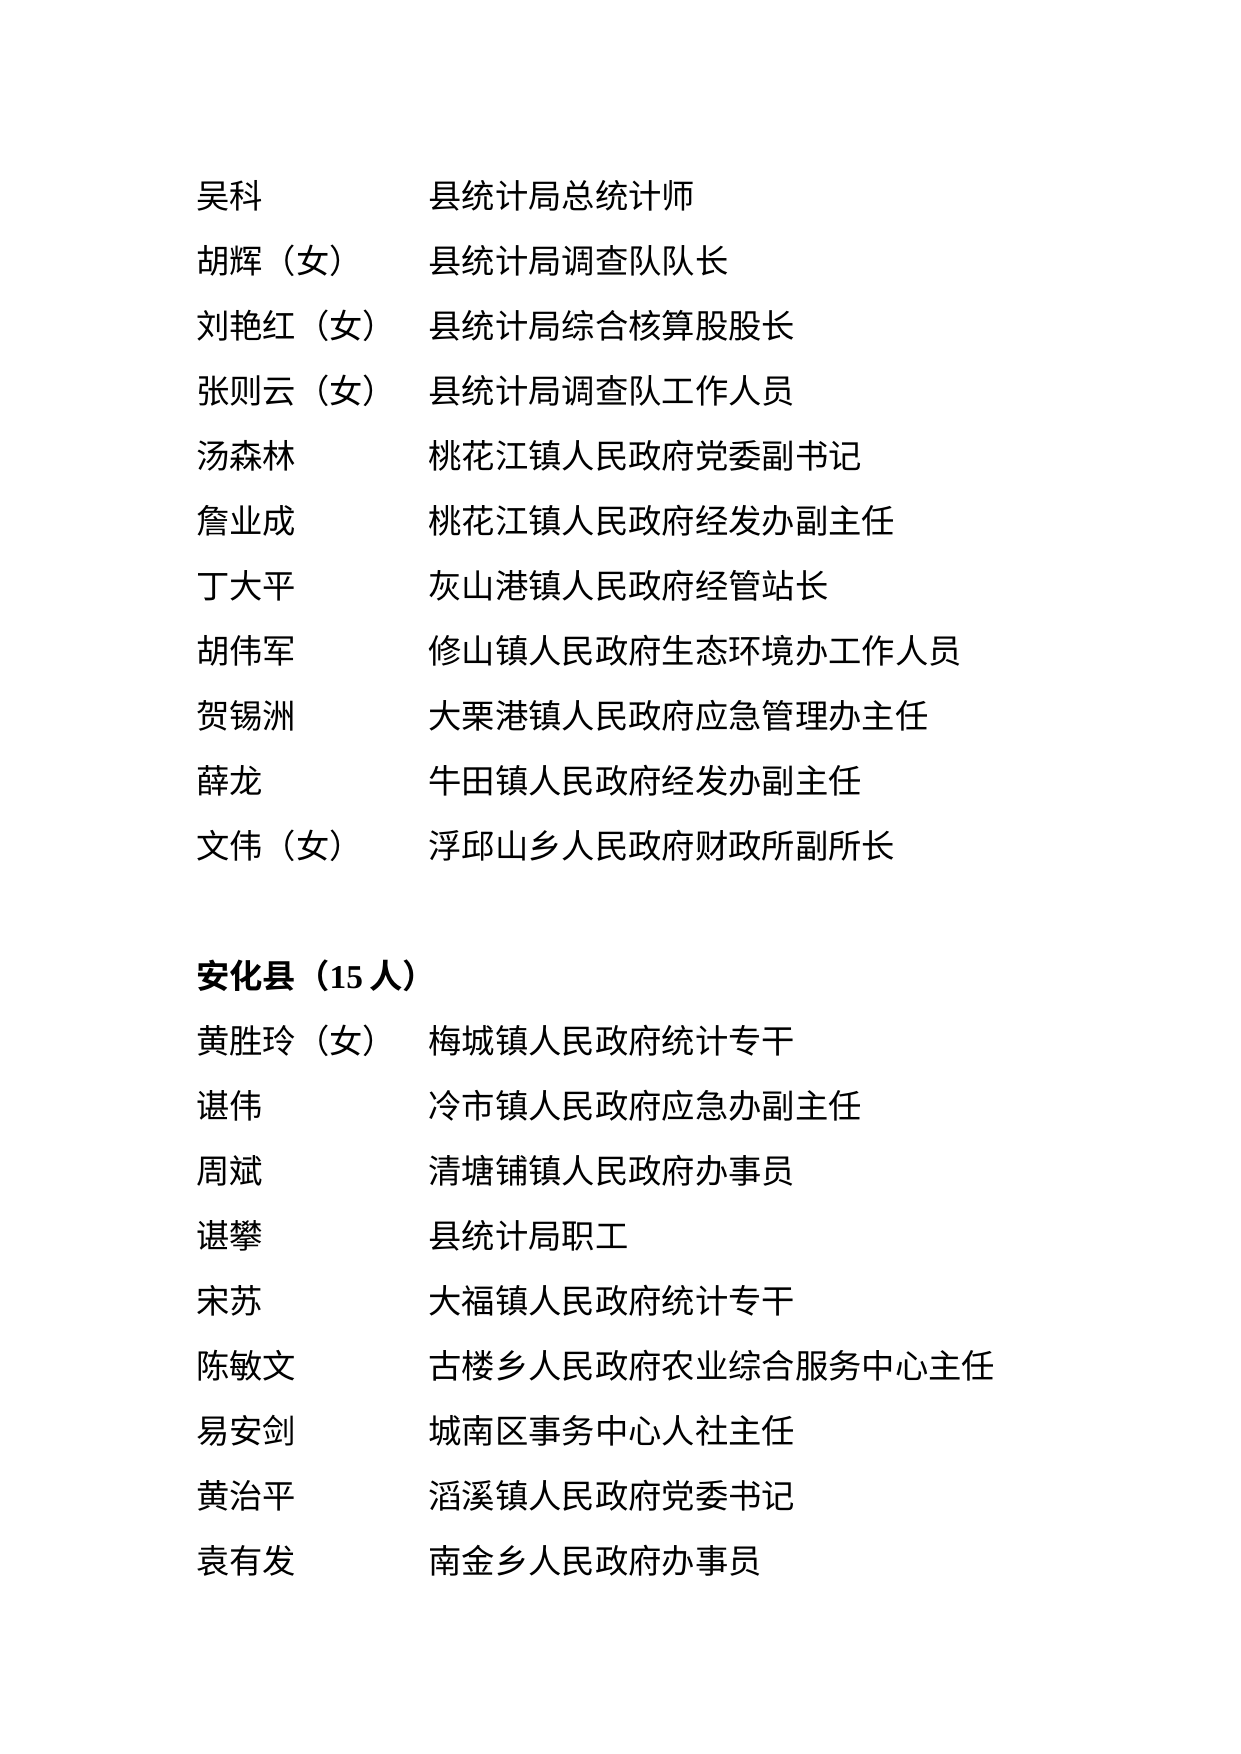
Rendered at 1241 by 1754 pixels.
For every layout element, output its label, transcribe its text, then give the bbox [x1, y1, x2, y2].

table_cell 薛龙 [185, 747, 417, 812]
table_cell 陈敏文 [185, 1332, 417, 1397]
table_cell 袁有发 [185, 1527, 417, 1592]
table_cell 梅城镇人民政府统计专干 [417, 1007, 1057, 1072]
table_cell 贺锡洲 [185, 682, 417, 747]
table_cell 黄治平 [185, 1462, 417, 1527]
table_cell 胡伟军 [185, 617, 417, 682]
table_cell 桃花江镇人民政府经发办副主任 [417, 487, 1057, 552]
table_cell 周斌 [185, 1137, 417, 1202]
table_cell 汤森林 [185, 422, 417, 487]
table_cell 城南区事务中心人社主任 [417, 1397, 1057, 1462]
table_cell 易安剑 [185, 1397, 417, 1462]
table_cell 修山镇人民政府生态环境办工作人员 [417, 617, 1057, 682]
table_cell 县统计局调查队工作人员 [417, 357, 1057, 422]
table_cell 黄胜玲（女） [185, 1007, 417, 1072]
table_cell 冷市镇人民政府应急办副主任 [417, 1072, 1057, 1137]
table_cell 宋苏 [185, 1267, 417, 1332]
table_cell 胡辉（女） [185, 227, 417, 292]
table_cell 牛田镇人民政府经发办副主任 [417, 747, 1057, 812]
table_cell 大栗港镇人民政府应急管理办主任 [417, 682, 1057, 747]
table_cell 詹业成 [185, 487, 417, 552]
table_cell 县统计局调查队队长 [417, 227, 1057, 292]
table_cell 滔溪镇人民政府党委书记 [417, 1462, 1057, 1527]
table_cell 南金乡人民政府办事员 [417, 1527, 1057, 1592]
table_cell 安化县（15人） [185, 877, 1057, 1007]
table_cell 县统计局综合核算股股长 [417, 292, 1057, 357]
table_cell 谌伟 [185, 1072, 417, 1137]
table_cell 灰山港镇人民政府经管站长 [417, 552, 1057, 617]
table_cell 谌攀 [185, 1202, 417, 1267]
table_cell 古楼乡人民政府农业综合服务中心主任 [417, 1332, 1057, 1397]
table_cell 大福镇人民政府统计专干 [417, 1267, 1057, 1332]
table_cell 张则云（女） [185, 357, 417, 422]
table_cell 县统计局职工 [417, 1202, 1057, 1267]
table_cell 丁大平 [185, 552, 417, 617]
table_cell 吴科 [185, 162, 417, 227]
table_cell 刘艳红（女） [185, 292, 417, 357]
table_cell 县统计局总统计师 [417, 162, 1057, 227]
table_cell 桃花江镇人民政府党委副书记 [417, 422, 1057, 487]
table_cell 浮邱山乡人民政府财政所副所长 [417, 812, 1057, 877]
table_cell 清塘铺镇人民政府办事员 [417, 1137, 1057, 1202]
table_cell 文伟（女） [185, 812, 417, 877]
